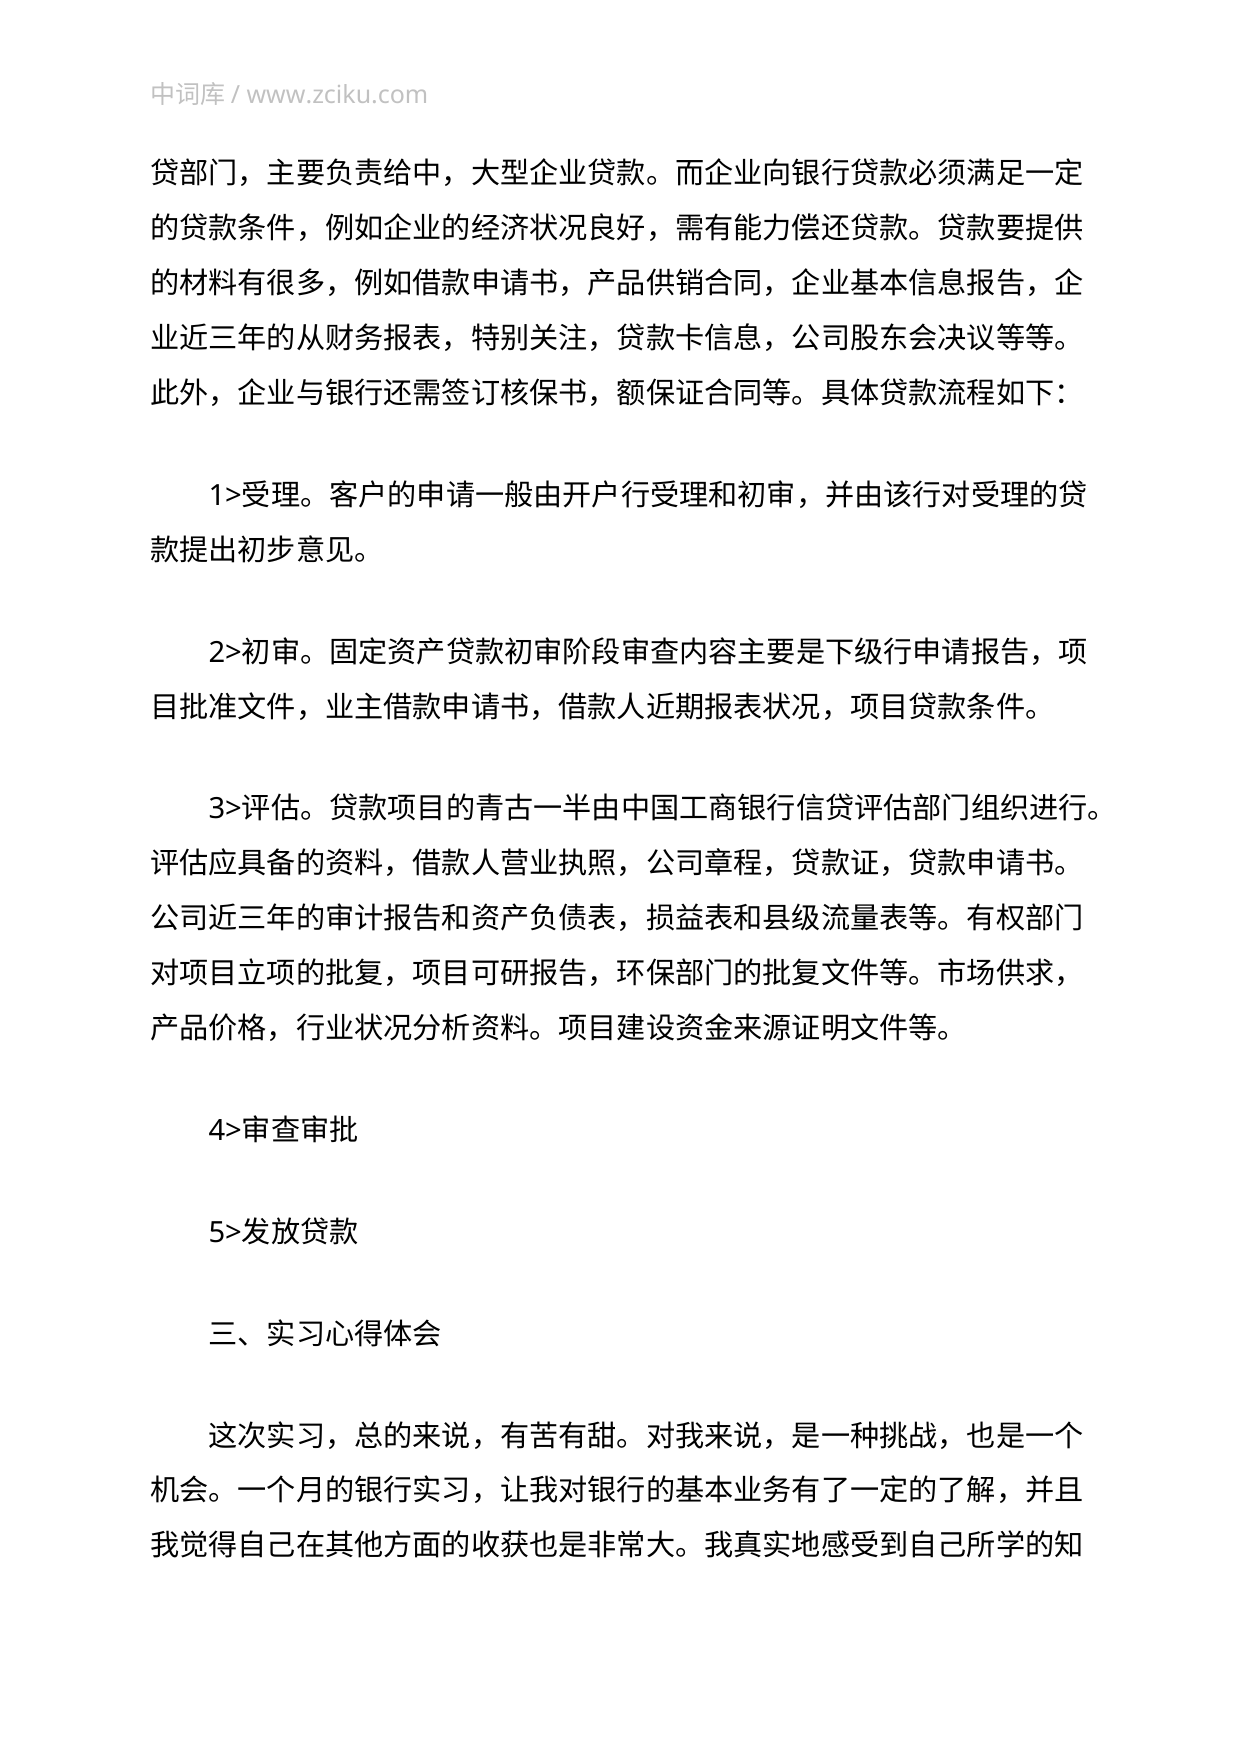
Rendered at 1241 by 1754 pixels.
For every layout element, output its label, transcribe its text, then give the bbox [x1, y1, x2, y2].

text 4>审查审批 [150, 1106, 1090, 1149]
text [150, 1412, 1090, 1564]
text 2>初审。固定资产贷款初审阶段审查内容主要是下级行申请报告，项目批准文件，业主借款申请书，借款人近期报表状况，项目贷款条件。 [150, 628, 1090, 725]
text 三、实习心得体会 [150, 1310, 1090, 1353]
text 3>评估。贷款项目的青古一半由中国工商银行信贷评估部门组织进行。评估应具备的资料，借款人营业执照，公司章程，贷款证，贷款申请书。公司近三年的审计报告和资产负债表，损益表和县级流量表等。有权部门对项目立项的批复，项目可研报告，环保部门的批复文件等。市场供求，产品价格，行业状况分析资料。项目建设资金来源证明文件等。 [150, 785, 1090, 1047]
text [150, 150, 1090, 412]
text 1>受理。客户的申请一般由开户行受理和初审，并由该行对受理的贷款提出初步意见。 [150, 471, 1090, 569]
text 5>发放贷款 [150, 1208, 1090, 1251]
